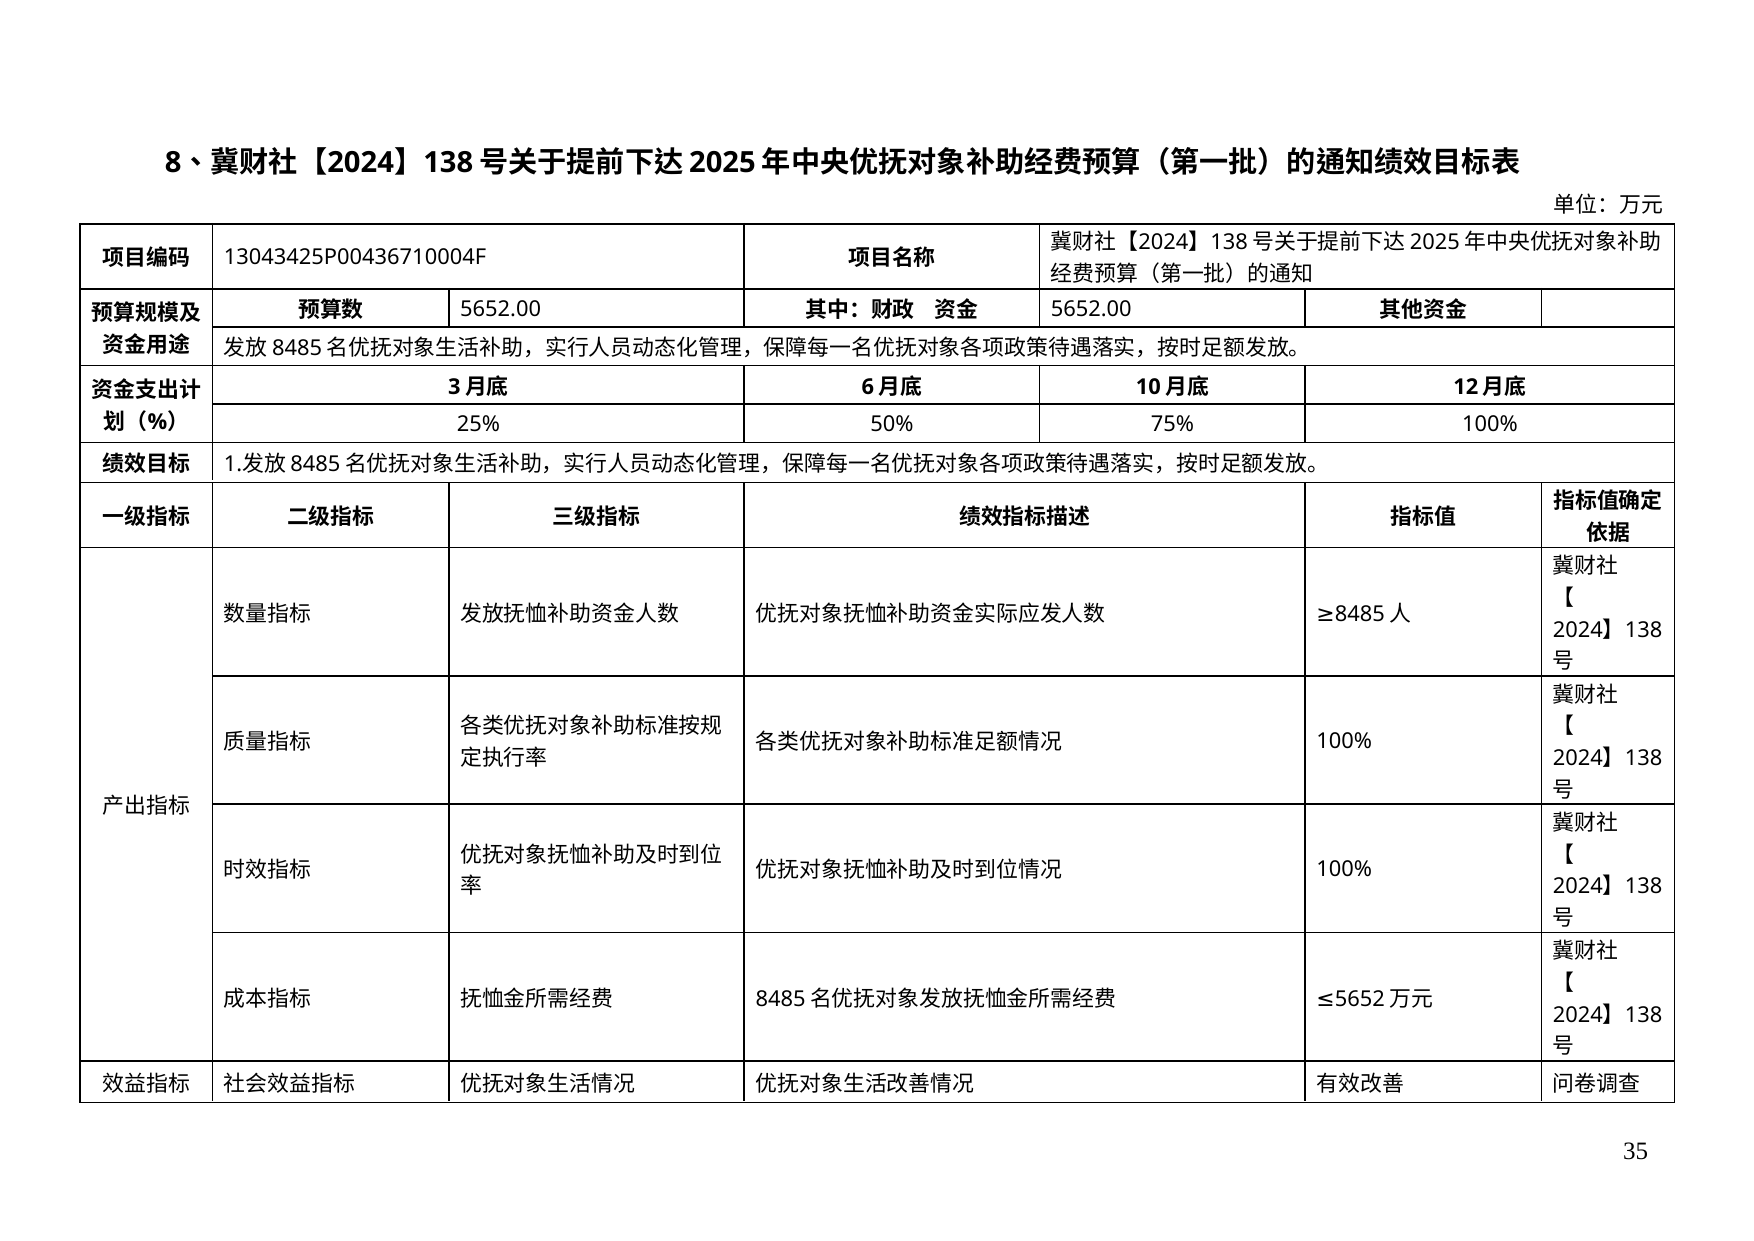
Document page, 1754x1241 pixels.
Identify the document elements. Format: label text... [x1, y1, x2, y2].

table_header 指标值确定依据 [1542, 483, 1674, 547]
table_cell 预算数 [213, 290, 448, 326]
table_cell 项目编码 [81, 225, 212, 288]
table_cell 冀财社【2024】138号关于提前下达2025年中央优抚对象补助经费预算（第一批）的通知 [1040, 225, 1674, 288]
table_cell ≥8485人 [1306, 548, 1541, 675]
table_cell 冀财社【2024】138号 [1542, 677, 1674, 803]
table_cell 8485名优抚对象发放抚恤金所需经费 [745, 933, 1304, 1060]
table_cell 效益指标 [81, 1062, 212, 1101]
table_cell 12月底 [1306, 366, 1674, 403]
table_cell 优抚对象抚恤补助资金实际应发人数 [745, 548, 1304, 675]
table_cell 资金支出计划（%） [81, 366, 212, 442]
table_header 指标值 [1306, 483, 1541, 547]
table_cell 问卷调查 [1542, 1062, 1674, 1101]
table_header 三级指标 [450, 483, 743, 547]
table_cell 1.发放8485名优抚对象生活补助，实行人员动态化管理，保障每一名优抚对象各项政策待遇落实，按时足额发放。 [213, 443, 1674, 480]
table_cell 5652.00 [1040, 290, 1304, 326]
table_cell 抚恤金所需经费 [450, 933, 743, 1060]
table_cell 100% [1306, 405, 1674, 442]
table_cell 有效改善 [1306, 1062, 1541, 1101]
table_cell 发放8485名优抚对象生活补助，实行人员动态化管理，保障每一名优抚对象各项政策待遇落实，按时足额发放。 [213, 328, 1674, 365]
table_cell 社会效益指标 [213, 1062, 448, 1101]
table_cell [1542, 290, 1674, 326]
table_cell 冀财社【2024】138号 [1542, 933, 1674, 1060]
table_cell 项目名称 [745, 225, 1039, 288]
table_cell 5652.00 [450, 290, 743, 326]
text 8、冀财社【2024】138号关于提前下达2025年中央优抚对象补助经费预算（第一批）的通知绩效目标表 [106, 142, 1648, 181]
table_cell 优抚对象生活情况 [450, 1062, 743, 1101]
table_cell 数量指标 [213, 548, 448, 675]
table_cell 10月底 [1040, 366, 1304, 403]
table_cell 绩效目标 [81, 443, 212, 480]
table_header 绩效指标描述 [745, 483, 1304, 547]
table_cell 成本指标 [213, 933, 448, 1060]
table_cell 产出指标 [81, 548, 212, 1060]
table_cell 冀财社【2024】138号 [1542, 805, 1674, 932]
table_cell 其他资金 [1306, 290, 1541, 326]
table_cell 13043425P00436710004F [213, 225, 743, 288]
table_cell 各类优抚对象补助标准按规定执行率 [450, 677, 743, 803]
table_cell 发放抚恤补助资金人数 [450, 548, 743, 675]
table_header 二级指标 [213, 483, 448, 547]
table_cell 优抚对象抚恤补助及时到位率 [450, 805, 743, 932]
table_cell 3月底 [213, 366, 743, 403]
table_cell 100% [1306, 805, 1541, 932]
table_header 一级指标 [81, 483, 212, 547]
table_cell 50% [745, 405, 1039, 442]
table_cell 时效指标 [213, 805, 448, 932]
table_cell 6月底 [745, 366, 1039, 403]
table_cell 冀财社【2024】138号 [1542, 548, 1674, 675]
table_cell 其中：财政 资金 [745, 290, 1039, 326]
table_cell 质量指标 [213, 677, 448, 803]
table_cell 各类优抚对象补助标准足额情况 [745, 677, 1304, 803]
table_cell 25% [213, 405, 743, 442]
table_header 单位：万元 [81, 183, 1674, 223]
table_cell ≤5652万元 [1306, 933, 1541, 1060]
table_cell 100% [1306, 677, 1541, 803]
table_cell 优抚对象生活改善情况 [745, 1062, 1304, 1101]
table_cell 优抚对象抚恤补助及时到位情况 [745, 805, 1304, 932]
table_cell 预算规模及资金用途 [81, 290, 212, 365]
table_cell 75% [1040, 405, 1304, 442]
